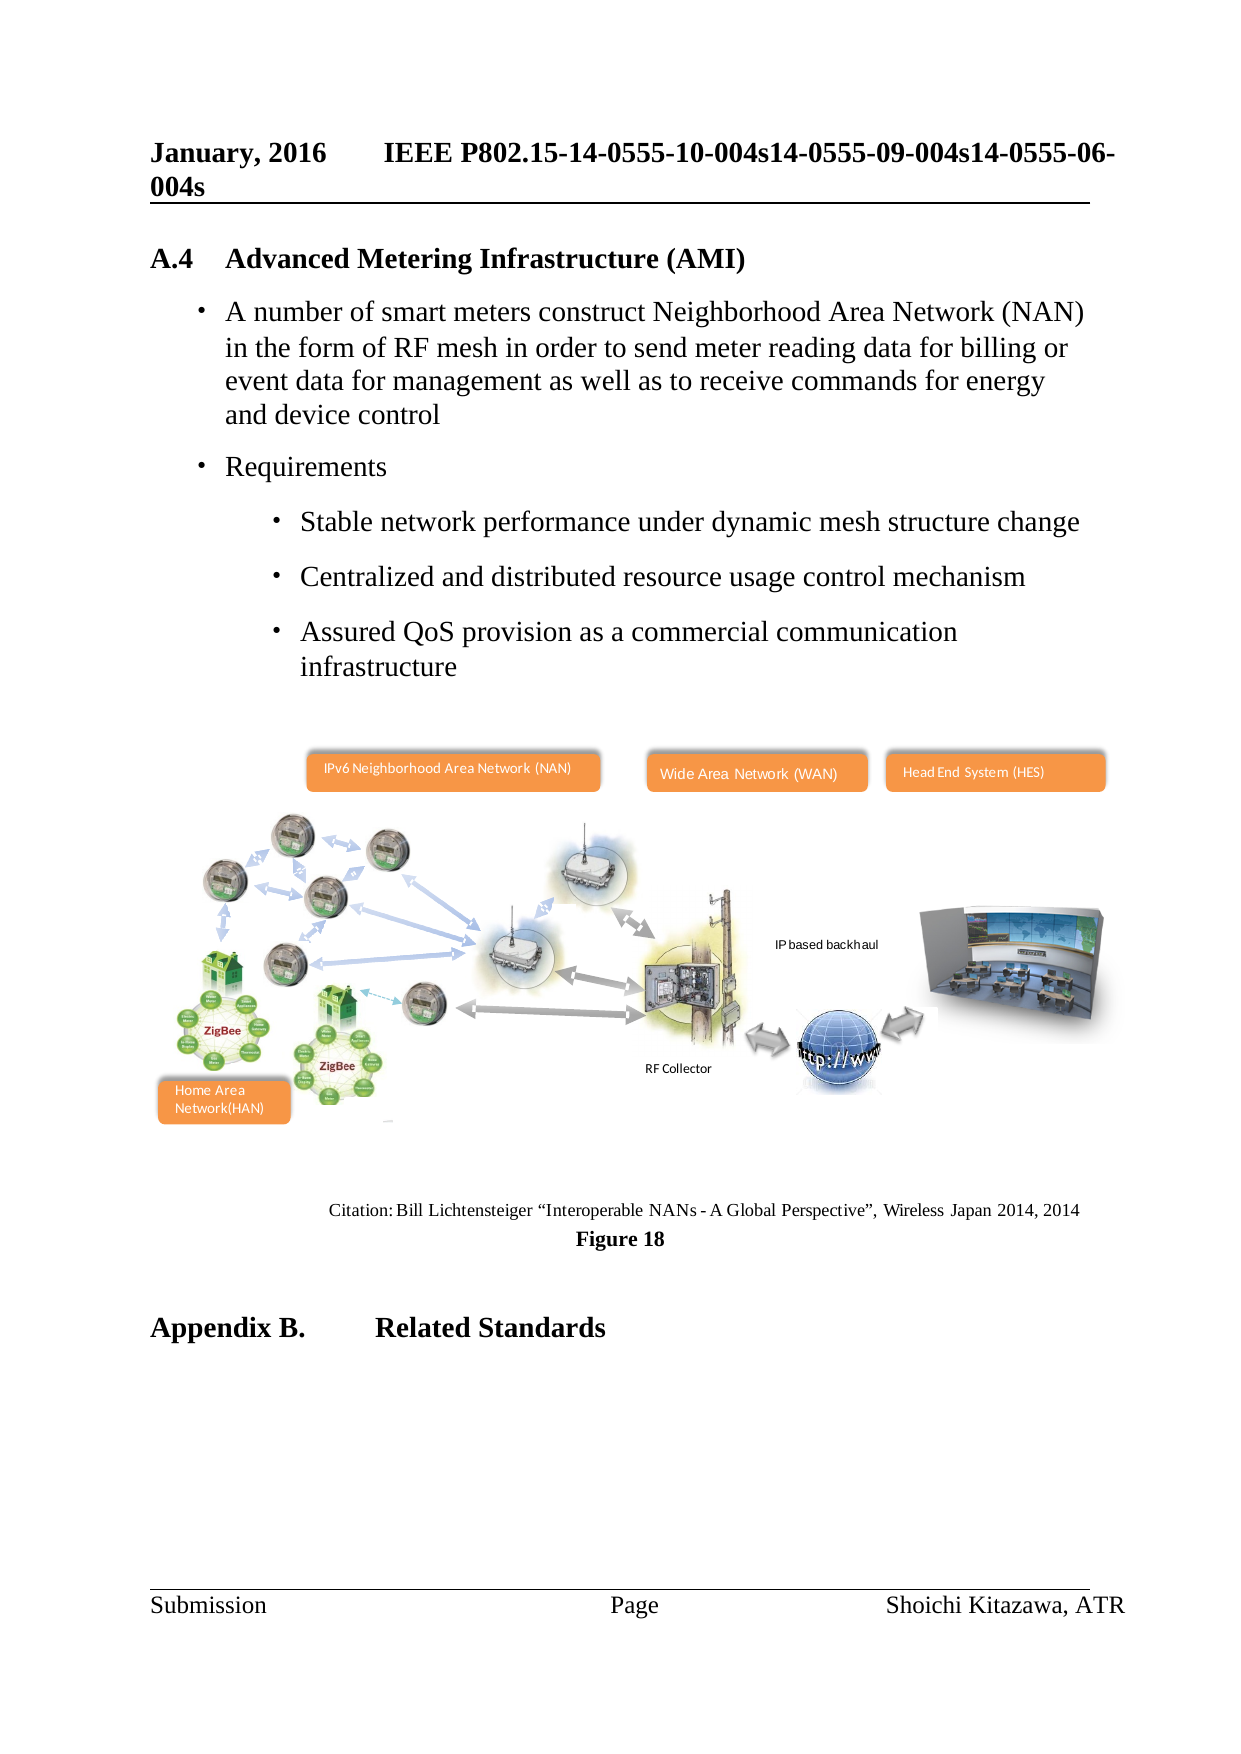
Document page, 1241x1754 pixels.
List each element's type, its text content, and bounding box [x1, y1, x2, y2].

list Centralized and distributed resource usage control mechanism [262, 552, 1090, 595]
list Requirements [187, 443, 1090, 485]
text A.4 Advanced Metering Infrastructure (AMI) [150, 241, 1090, 275]
list Stable network performance under dynamic mesh structure change [262, 498, 1090, 540]
list Related Standards [150, 1310, 1090, 1343]
list Assured QoS provision as a commercial communication infrastructure [262, 607, 1090, 683]
text Figure [150, 1226, 1090, 1251]
list A number of smart meters construct Neighborhood Area Network (NAN) in the form of RF mesh in order to send meter reading data for billing or event data for management as well as to receive commands for energy and device control [187, 287, 1090, 430]
